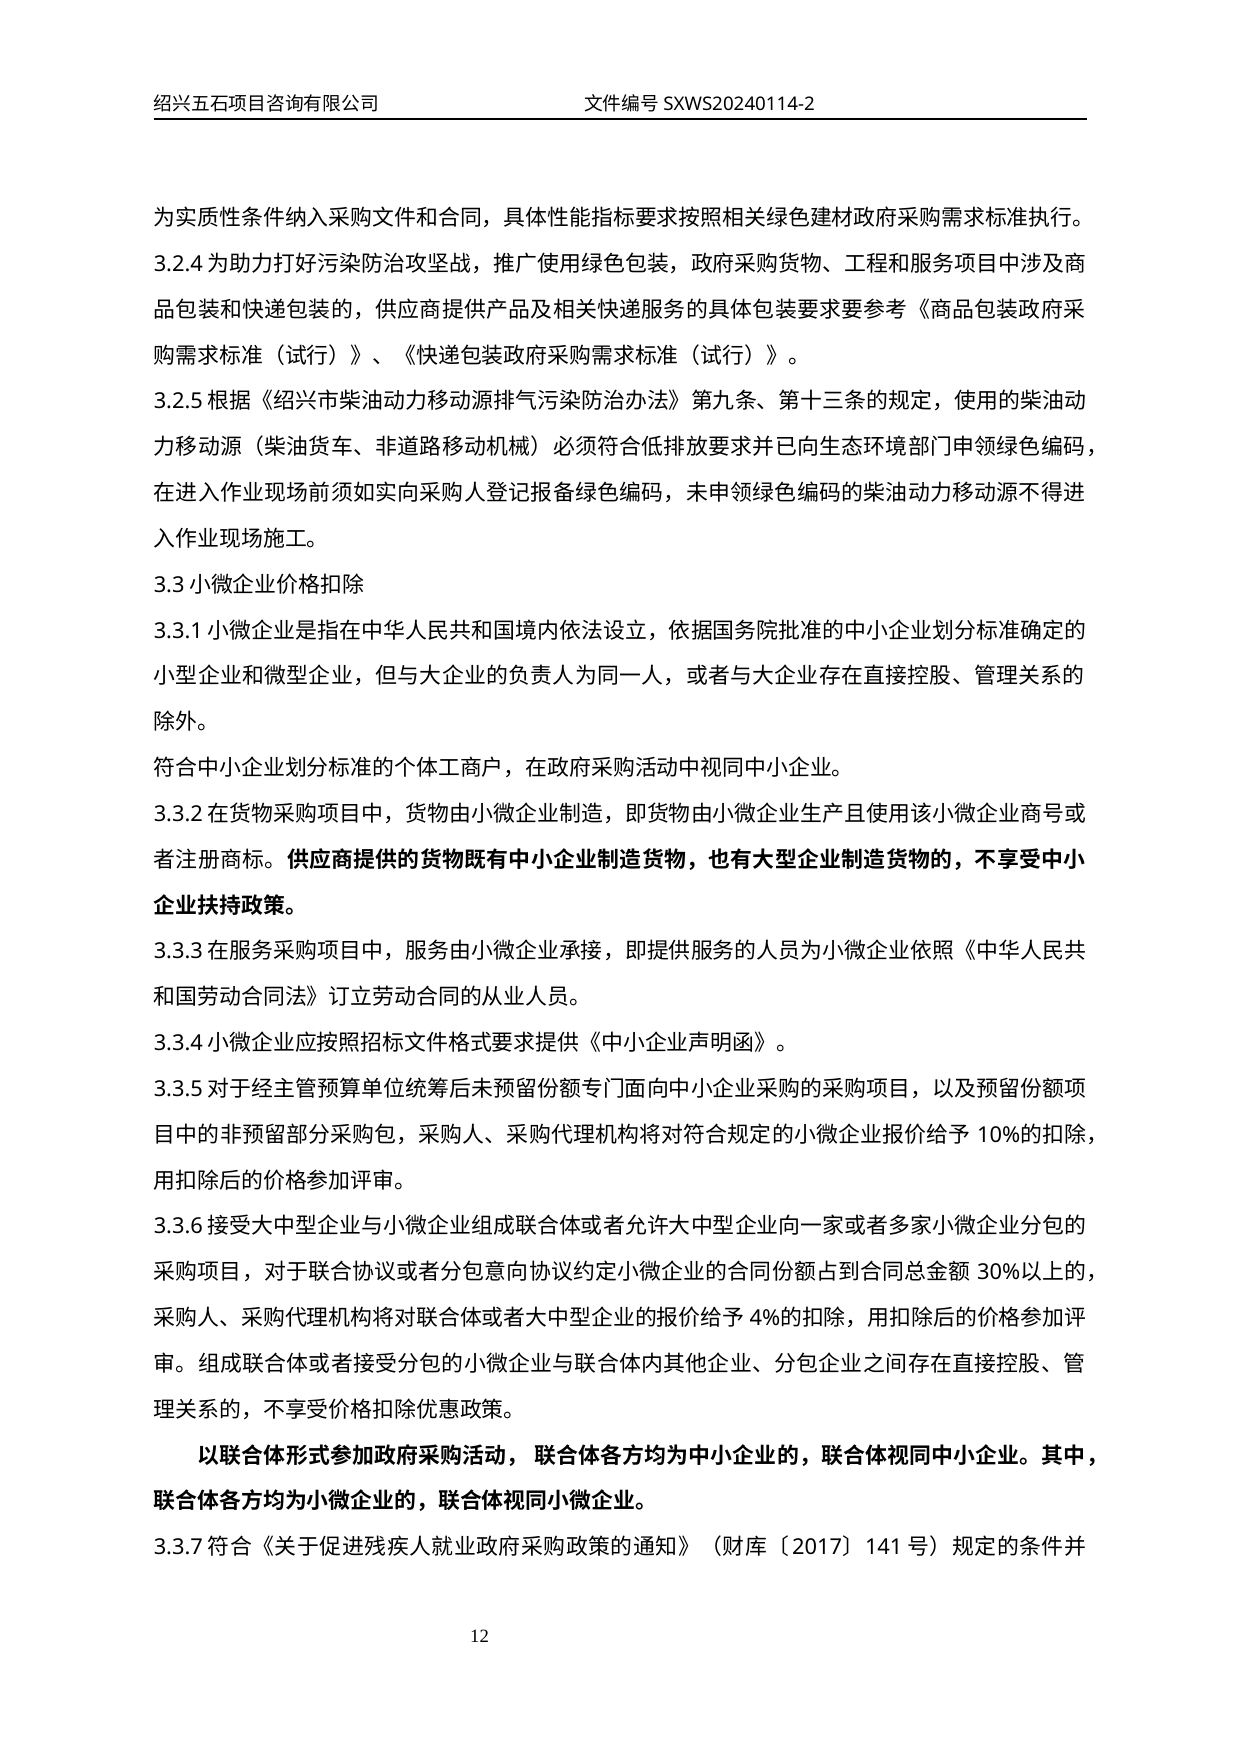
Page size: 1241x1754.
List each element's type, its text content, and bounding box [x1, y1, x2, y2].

text 3.3.4小微企业应按照招标文件格式要求提供《中小企业声明函》。 [153, 1014, 1087, 1060]
text 符合中小企业划分标准的个体工商户，在政府采购活动中视同中小企业。 [153, 739, 1087, 785]
text 3.2.5根据《绍兴市柴油动力移动源排气污染防治办法》第九条、第十三条的规定，使用的柴油动力移动源（柴油货车、非道路移动机械）必须符合低排放要求并已向生态环境部门申领绿色编码，在进入作业现场前须如实向采购人登记报备绿色编码，未申领绿色编码的柴油动力移动源不得进入作业现场施工。 [153, 372, 1087, 556]
text 3.3.5对于经主管预算单位统筹后未预留份额专门面向中小企业采购的采购项目，以及预留份额项目中的非预留部分采购包，采购人、采购代理机构将对符合规定的小微企业报价给予10%的扣除，用扣除后的价格参加评审。 [153, 1060, 1087, 1197]
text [153, 189, 1087, 235]
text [153, 1518, 1087, 1564]
text 3.3.1小微企业是指在中华人民共和国境内依法设立，依据国务院批准的中小企业划分标准确定的小型企业和微型企业，但与大企业的负责人为同一人，或者与大企业存在直接控股、管理关系的除外。 [153, 601, 1087, 739]
text 3.3.2在货物采购项目中，货物由小微企业制造，即货物由小微企业生产且使用该小微企业商号或者注册商标。供应商提供的货物既有中小企业制造货物，也有大型企业制造货物的，不享受中小企业扶持政策。 [153, 785, 1087, 922]
text 3.3小微企业价格扣除 [153, 556, 1087, 601]
text 3.3.3在服务采购项目中，服务由小微企业承接，即提供服务的人员为小微企业依照《中华人民共和国劳动合同法》订立劳动合同的从业人员。 [153, 922, 1087, 1014]
text 3.3.6接受大中型企业与小微企业组成联合体或者允许大中型企业向一家或者多家小微企业分包的采购项目，对于联合协议或者分包意向协议约定小微企业的合同份额占到合同总金额30%以上的，采购人、采购代理机构将对联合体或者大中型企业的报价给予4%的扣除，用扣除后的价格参加评审。组成联合体或者接受分包的小微企业与联合体内其他企业、分包企业之间存在直接控股、管理关系的，不享受价格扣除优惠政策。 [153, 1197, 1087, 1426]
text 以联合体形式参加政府采购活动， 联合体各方均为中小企业的，联合体视同中小企业。其中，联合体各方均为小微企业的，联合体视同小微企业。 [153, 1426, 1087, 1518]
text 3.2.4为助力打好污染防治攻坚战，推广使用绿色包装，政府采购货物、工程和服务项目中涉及商品包装和快递包装的，供应商提供产品及相关快递服务的具体包装要求要参考《商品包装政府采购需求标准（试行）》、《快递包装政府采购需求标准（试行）》。 [153, 235, 1087, 372]
